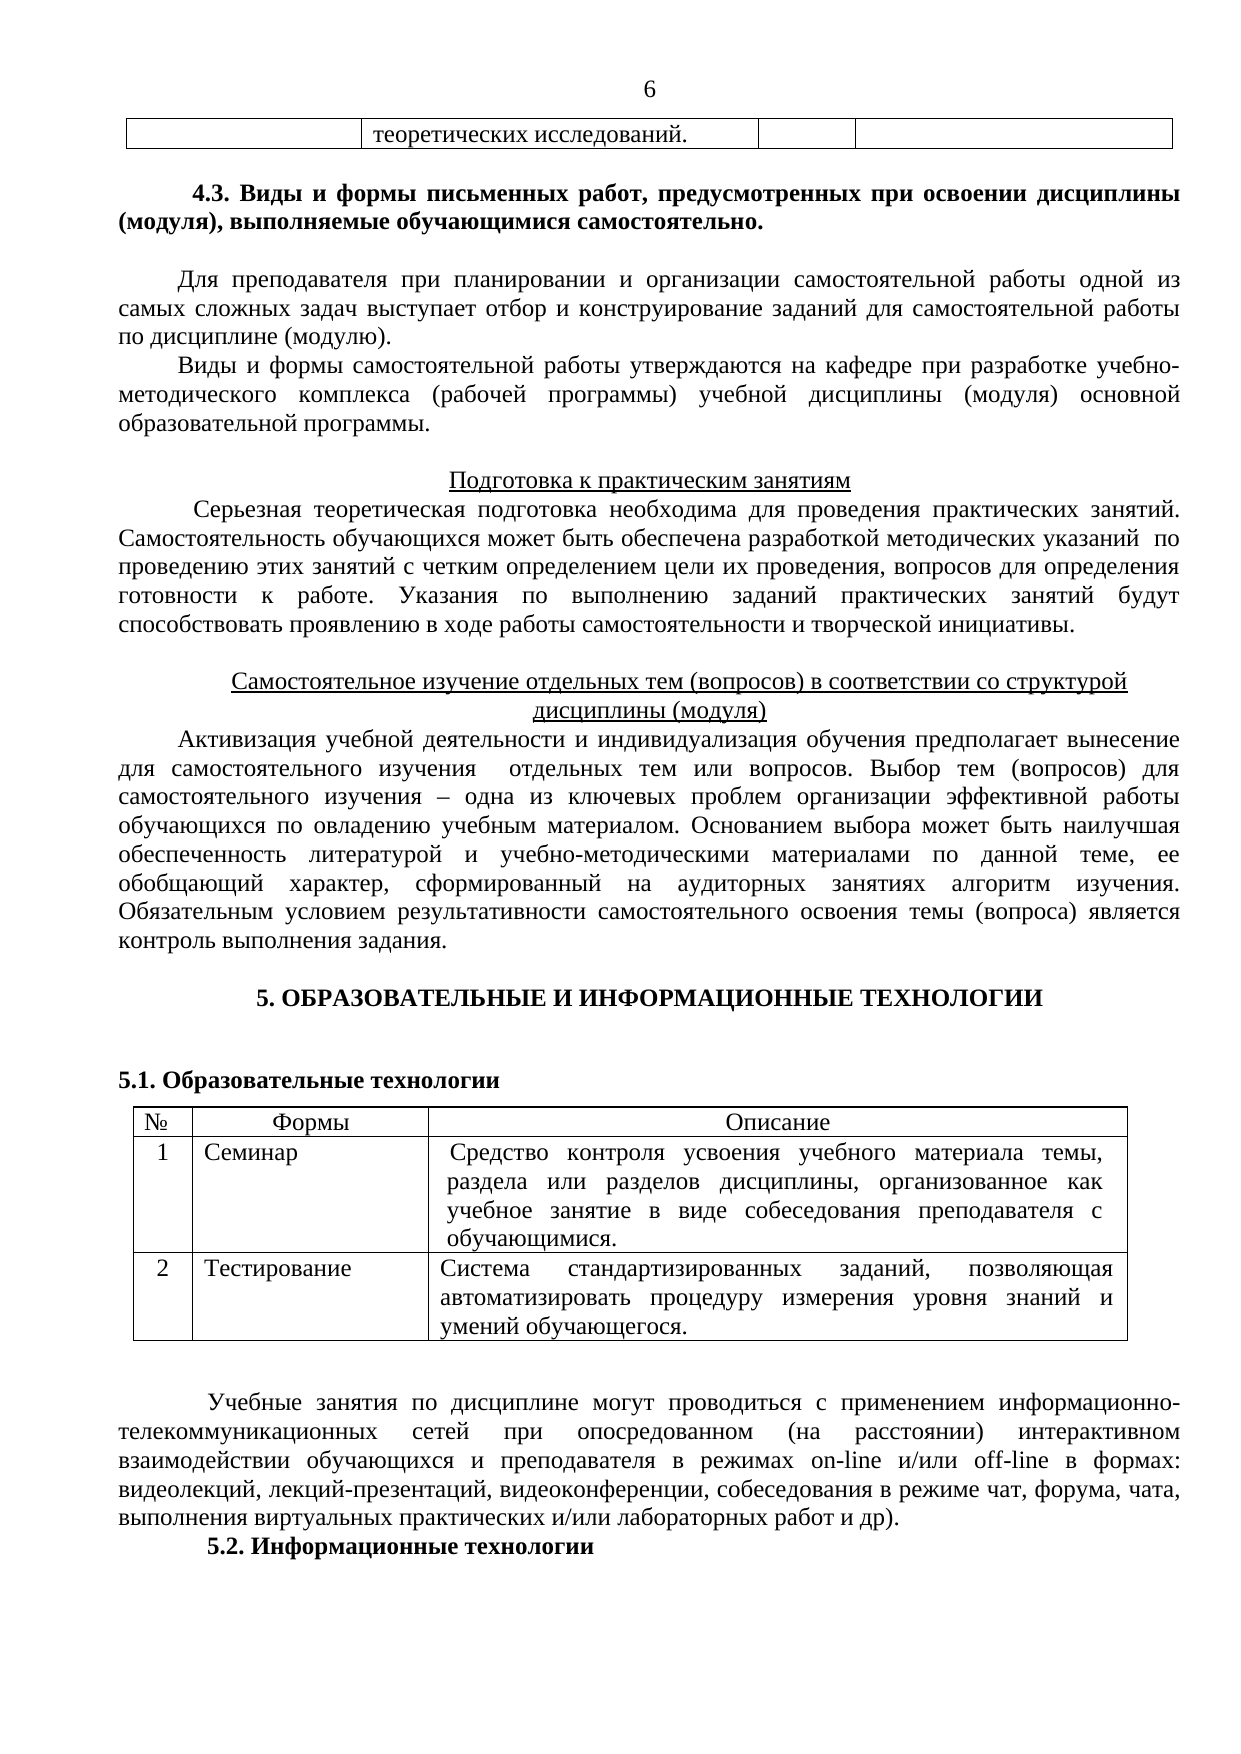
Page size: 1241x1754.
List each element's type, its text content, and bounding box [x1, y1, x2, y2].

table_header Описание [429, 1108, 1127, 1136]
table_cell Семинар [193, 1137, 428, 1252]
table_cell 1 [134, 1137, 192, 1252]
text Учебные занятия по дисциплине могут проводиться с применением информационно-телекоммуникационных сетей при опосредованном (на расстоянии) интерактивном взаимодействии обучающихся и преподавателя в режимах on-line и/или off-line в формах: видеолекций, лекций-презентаций, видеоконференции, собеседования в режиме чат, форума, чата, выполнения виртуальных практических и/или лабораторных работ и др). [118, 1387, 1181, 1531]
text 5. ОБРАЗОВАТЕЛЬНЫЕ И ИНФОРМАЦИОННЫЕ ТЕХНОЛОГИИ [118, 983, 1181, 1011]
text Подготовка к практическим занятиям [118, 465, 1181, 494]
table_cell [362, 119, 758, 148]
text Серьезная теоретическая подготовка необходима для проведения практических занятий. Самостоятельность обучающихся может быть обеспечена разработкой методических указаний по проведению этих занятий с четким определением цели их проведения, вопросов для определения готовности к работе. Указания по выполнению заданий практических занятий будут способствовать проявлению в ходе работы самостоятельности и творческой инициативы. [118, 494, 1181, 638]
text 5.1. Образовательные технологии [118, 1065, 1181, 1094]
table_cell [127, 119, 361, 148]
table_cell Тестирование [193, 1253, 428, 1339]
text Для преподавателя при планировании и организации самостоятельной работы одной из самых сложных задач выступает отбор и конструирование заданий для самостоятельной работы по дисциплине (модулю). [118, 264, 1181, 350]
table_cell Система стандартизированных заданий, позволяющая автоматизировать процедуру измерения уровня знаний и умений обучающегося. [429, 1253, 1127, 1339]
table_cell 2 [134, 1253, 192, 1339]
text 4.3. Виды и формы письменных работ, предусмотренных при освоении дисциплины (модуля), выполняемые обучающимися самостоятельно. [118, 178, 1181, 235]
text 5.2. Информационные технологии [118, 1531, 1181, 1560]
table_cell 14 [759, 119, 855, 148]
table_header Формы [193, 1108, 428, 1136]
text Виды и формы самостоятельной работы утверждаются на кафедре при разработке учебно-методического комплекса (рабочей программы) учебной дисциплины (модуля) основной образовательной программы. [118, 350, 1181, 436]
table_cell Средство контроля усвоения учебного материала темы, раздела или разделов дисциплины, организованное как учебное занятие в виде собеседования преподавателя с обучающимися. [429, 1137, 1127, 1252]
table_header № [134, 1108, 192, 1136]
text Активизация учебной деятельности и индивидуализация обучения предполагает вынесение для самостоятельного изучения отдельных тем или вопросов. Выбор тем (вопросов) для самостоятельного изучения – одна из ключевых проблем организации эффективной работы обучающихся по овладению учебным материалом. Основанием выбора может быть наилучшая обеспеченность литературой и учебно-методическими материалами по данной теме, ее обобщающий характер, сформированный на аудиторных занятиях алгоритм изучения. Обязательным условием результативности самостоятельного освоения темы (вопроса) является контроль выполнения задания. [118, 724, 1181, 954]
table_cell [856, 119, 1172, 148]
text Самостоятельное изучение отдельных тем (вопросов) в соответствии со структурой дисциплины (модуля) [118, 666, 1181, 724]
